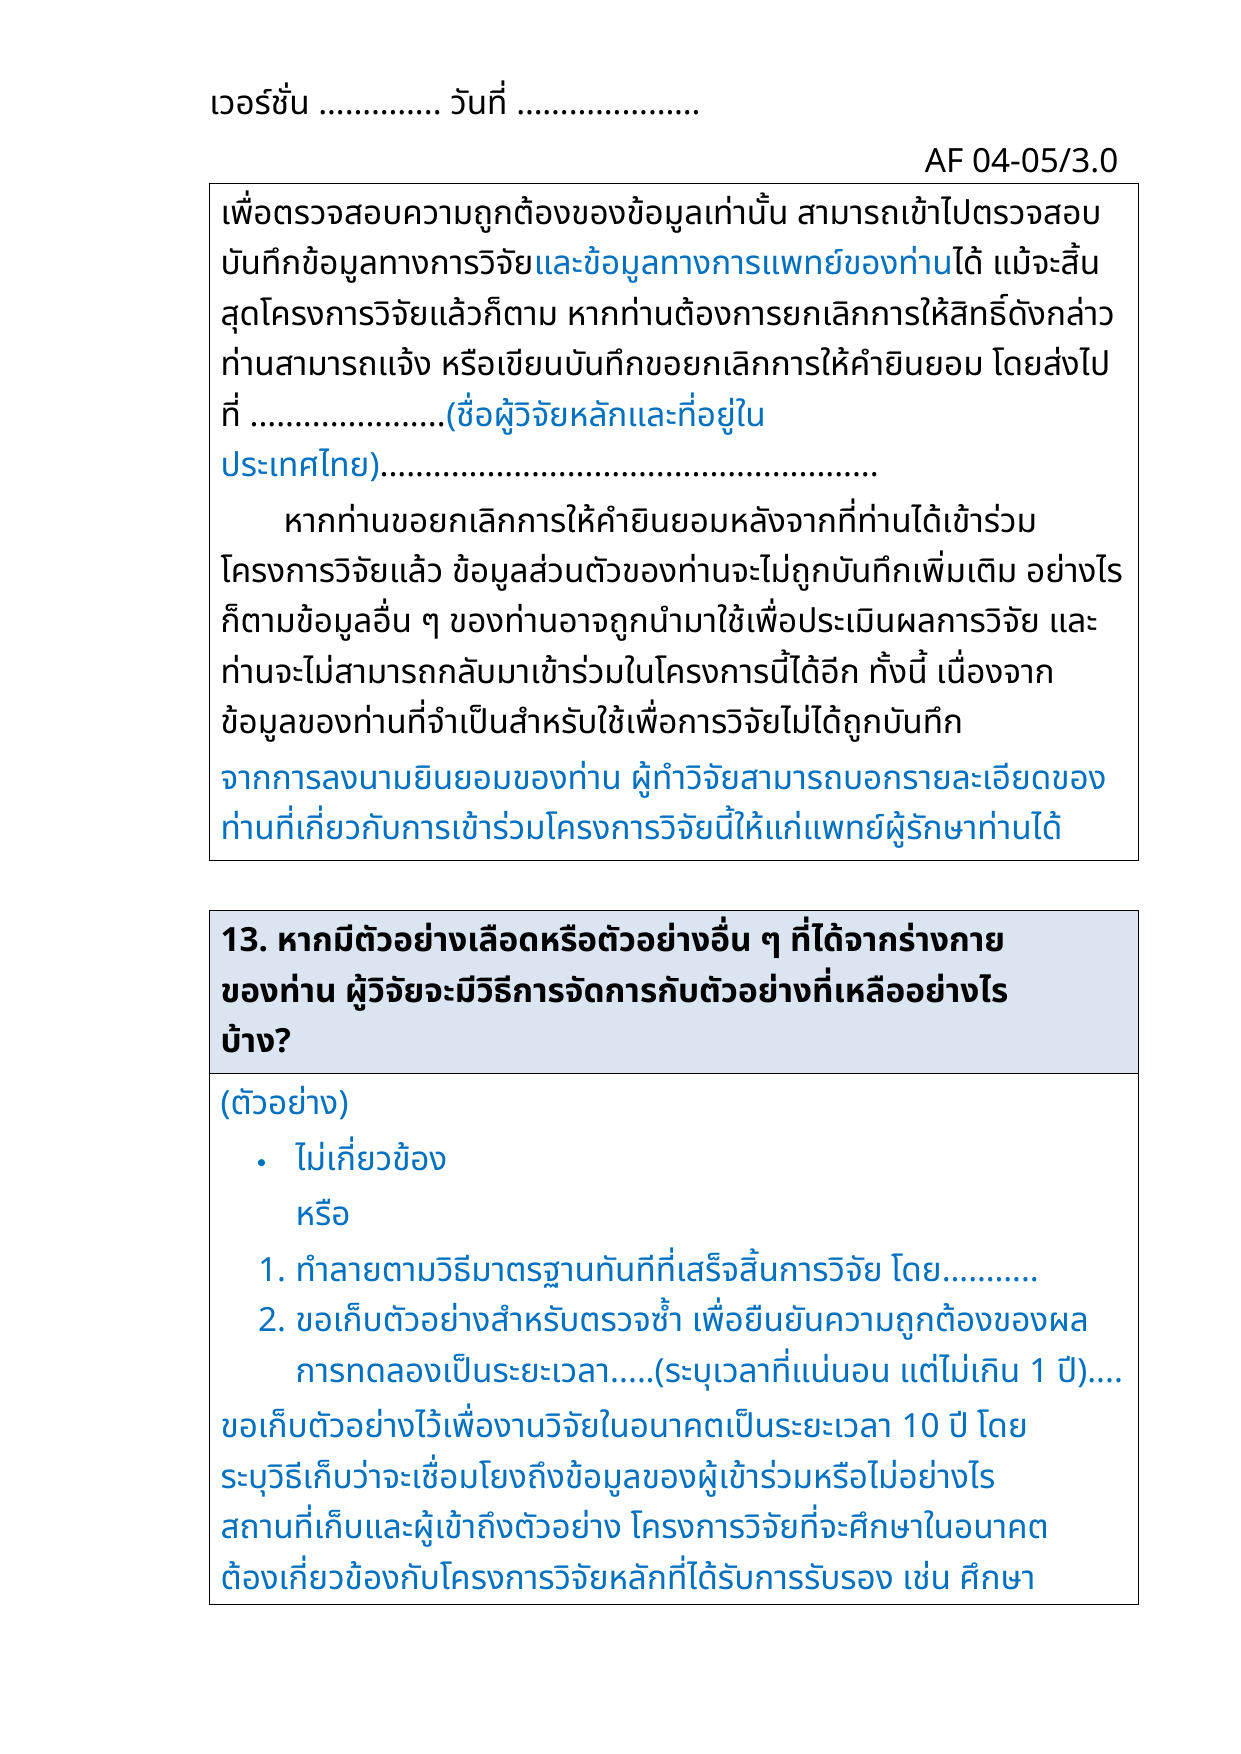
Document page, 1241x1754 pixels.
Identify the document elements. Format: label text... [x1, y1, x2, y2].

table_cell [210, 1074, 1138, 1604]
table_header 13. หากมีตัวอย่างเลือดหรือตัวอย่างอื่น ๆ ที่ได้จากร่างกายของท่าน ผู้วิจัยจะมีวิธีการจัดการกับตัวอย่างที่เหลืออย่างไรบ้าง? [210, 911, 1138, 1073]
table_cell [210, 184, 1138, 859]
